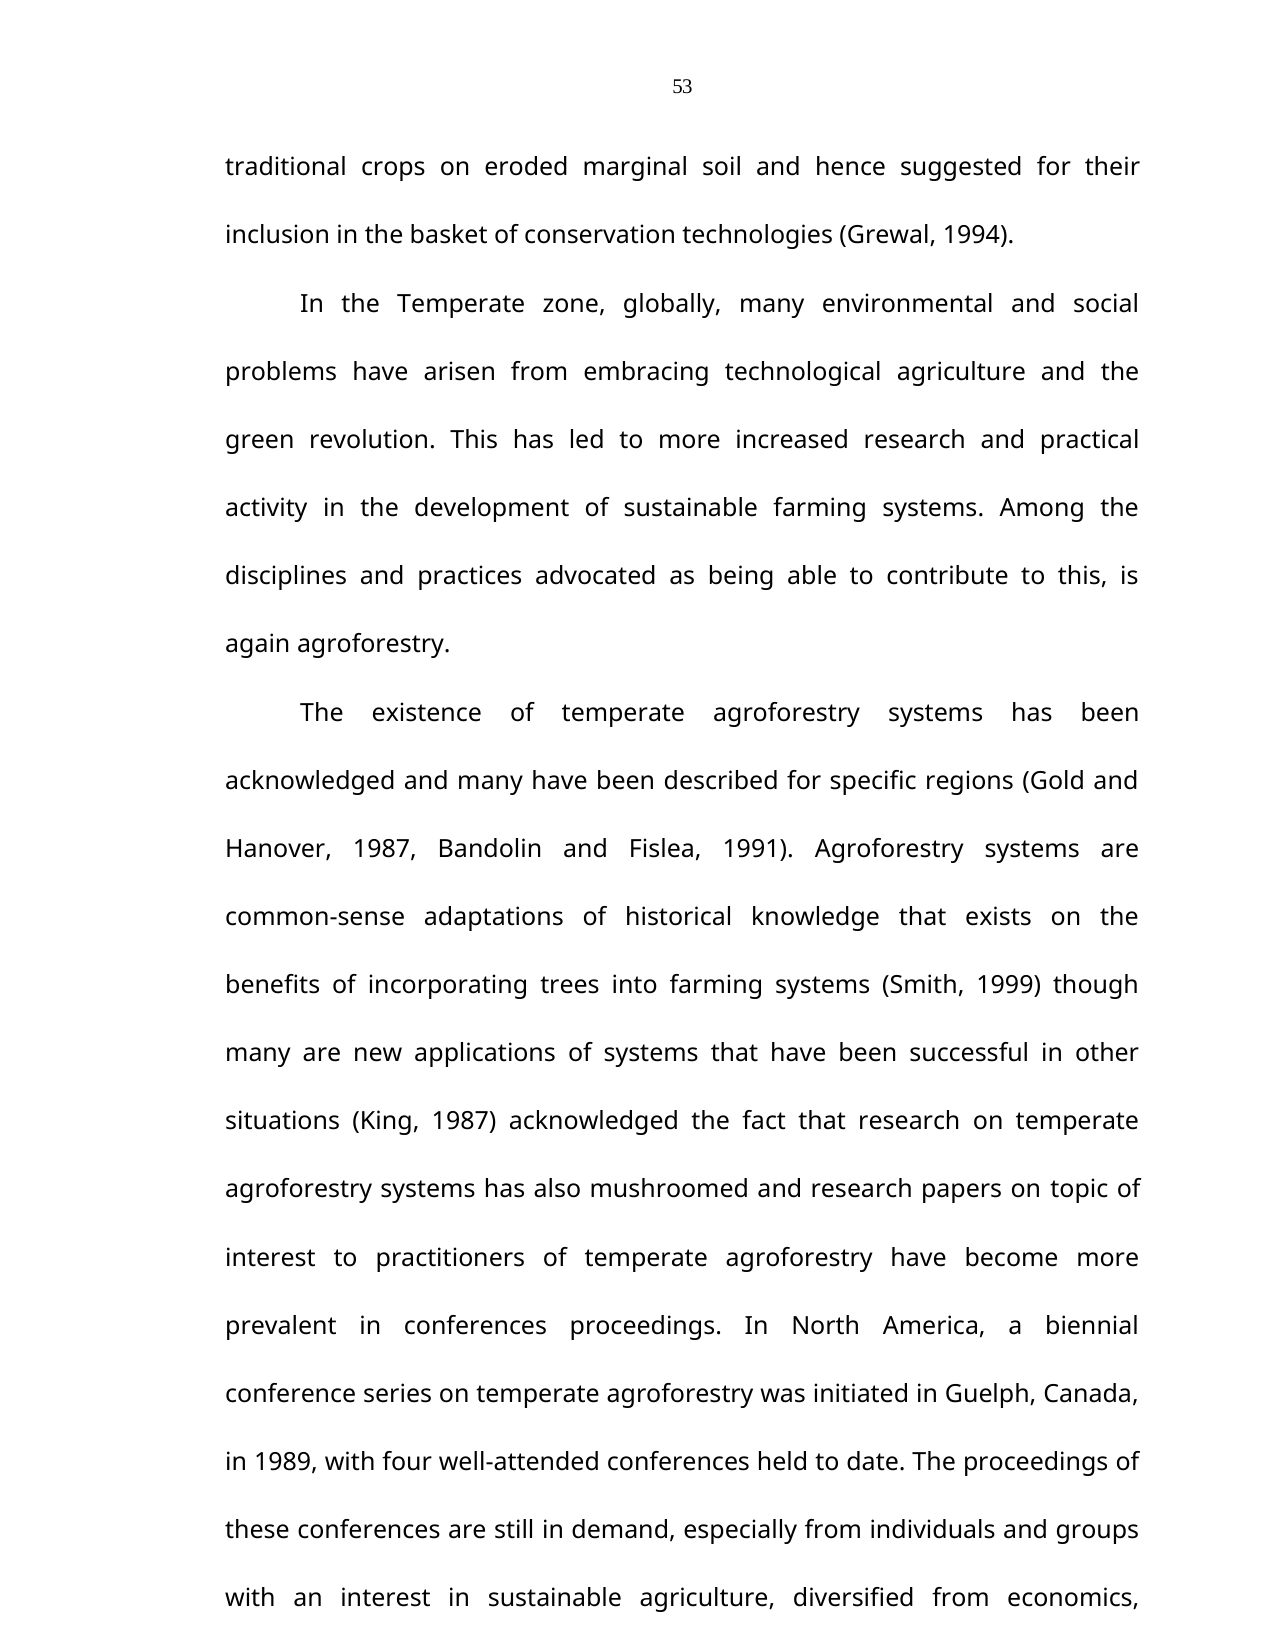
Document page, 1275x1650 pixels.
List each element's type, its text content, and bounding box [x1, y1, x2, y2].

text traditional crops on eroded marginal soil and hence suggested for their inclusion in the basket of conservation technologies (Grewal, 1994). [225, 149, 1140, 251]
text In the Temperate zone, globally, many environmental and social problems have arisen from embracing technological agriculture and the green revolution. This has led to more increased research and practical activity in the development of sustainable farming systems. Among the disciplines and practices advocated as being able to contribute to this, is again agroforestry. [225, 285, 1140, 660]
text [225, 694, 1140, 1614]
